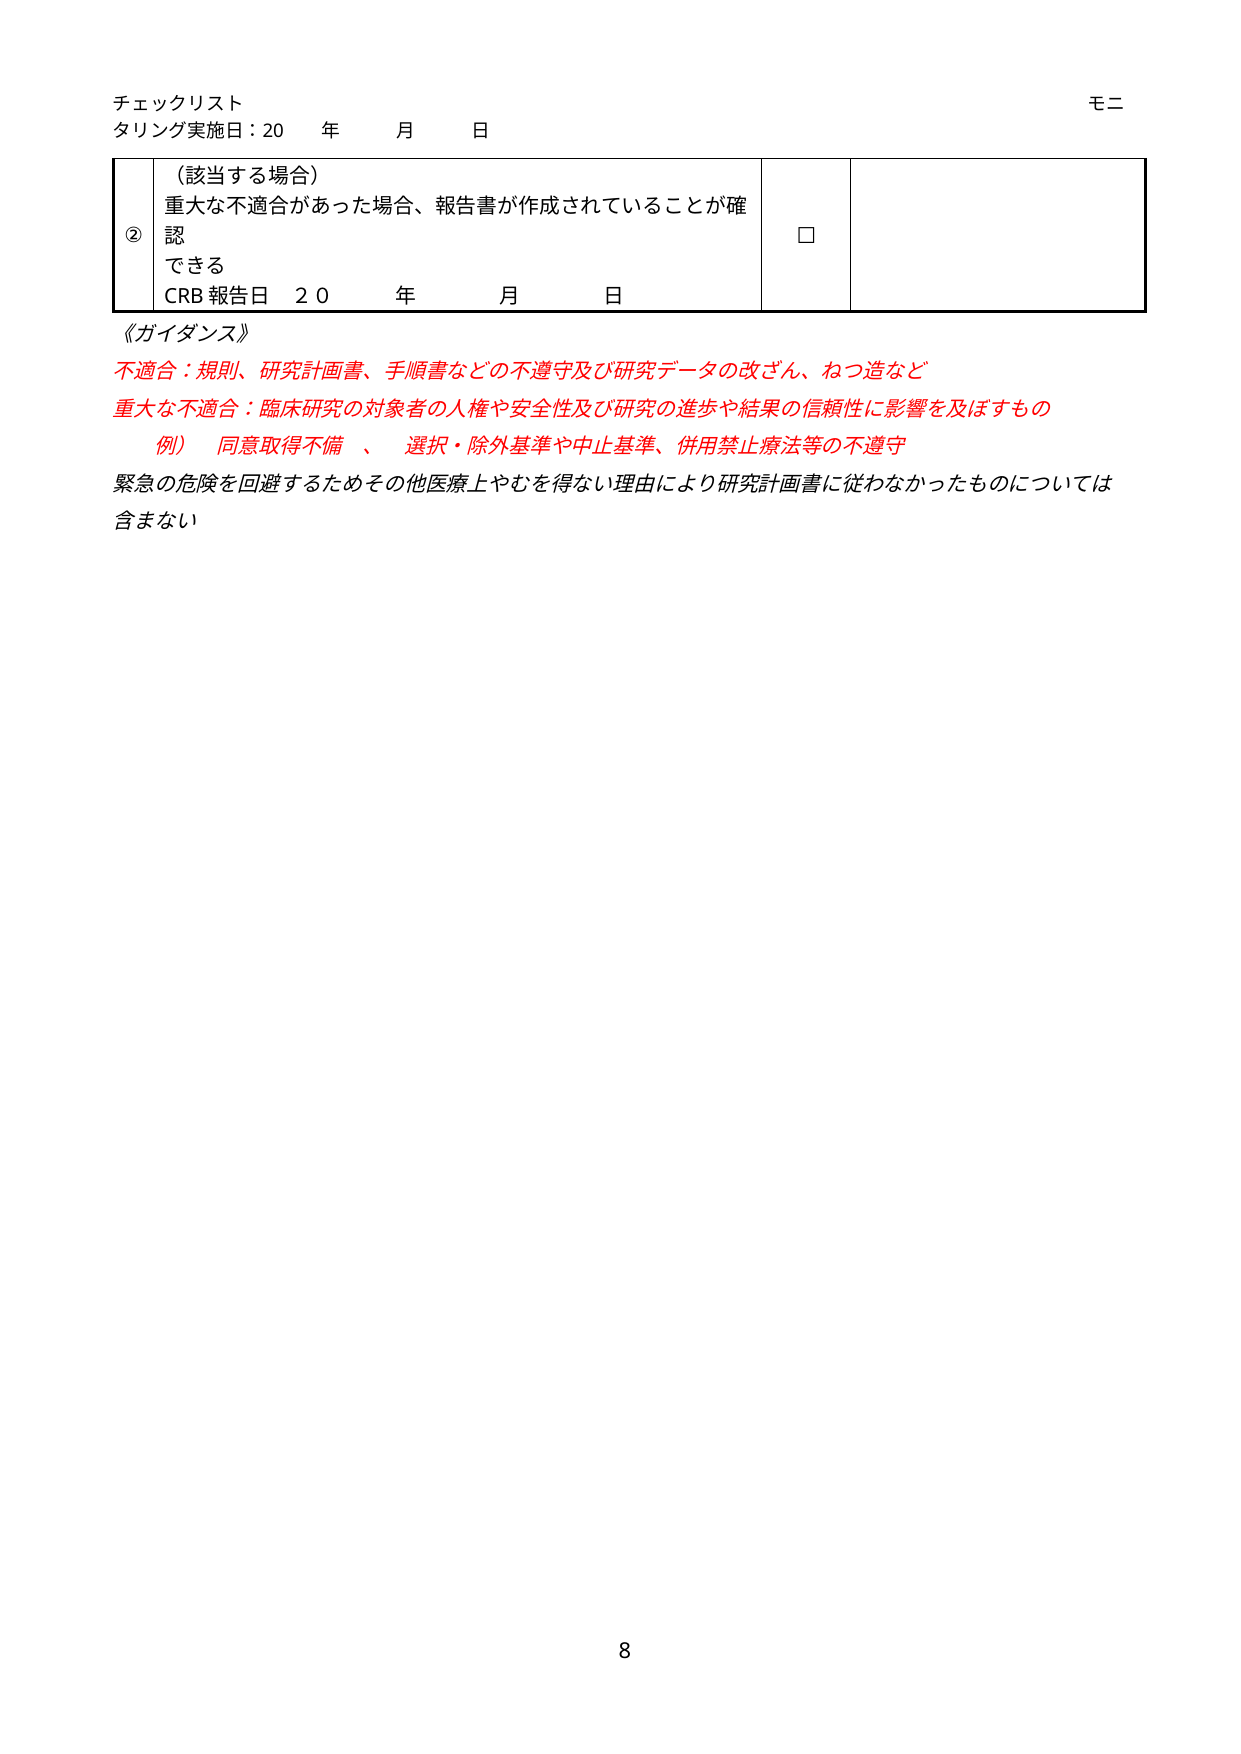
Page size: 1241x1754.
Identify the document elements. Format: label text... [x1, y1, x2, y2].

table_cell [762, 159, 850, 310]
text 《ガイダンス》 [112, 313, 1131, 351]
table_cell （該当する場合） 重大な不適合があった場合、報告書が作成されていることが確認 できる CRB報告日 ２０ 年 月 日 [154, 159, 761, 310]
table_cell ② [115, 159, 153, 310]
text 重大な不適合：臨床研究の対象者の人権や安全性及び研究の進歩や結果の信頼性に影響を及ぼすもの [112, 388, 1131, 426]
table_cell [851, 159, 1144, 310]
text 不適合：規則、研究計画書、手順書などの不遵守及び研究データの改ざん、ねつ造など [112, 351, 1131, 388]
text 例） 同意取得不備 、 選択・除外基準や中止基準、併用禁止療法等の不遵守 [112, 426, 1131, 463]
text 緊急の危険を回避するためその他医療上やむを得ない理由により研究計画書に従わなかったものについては含まない [112, 463, 1131, 538]
